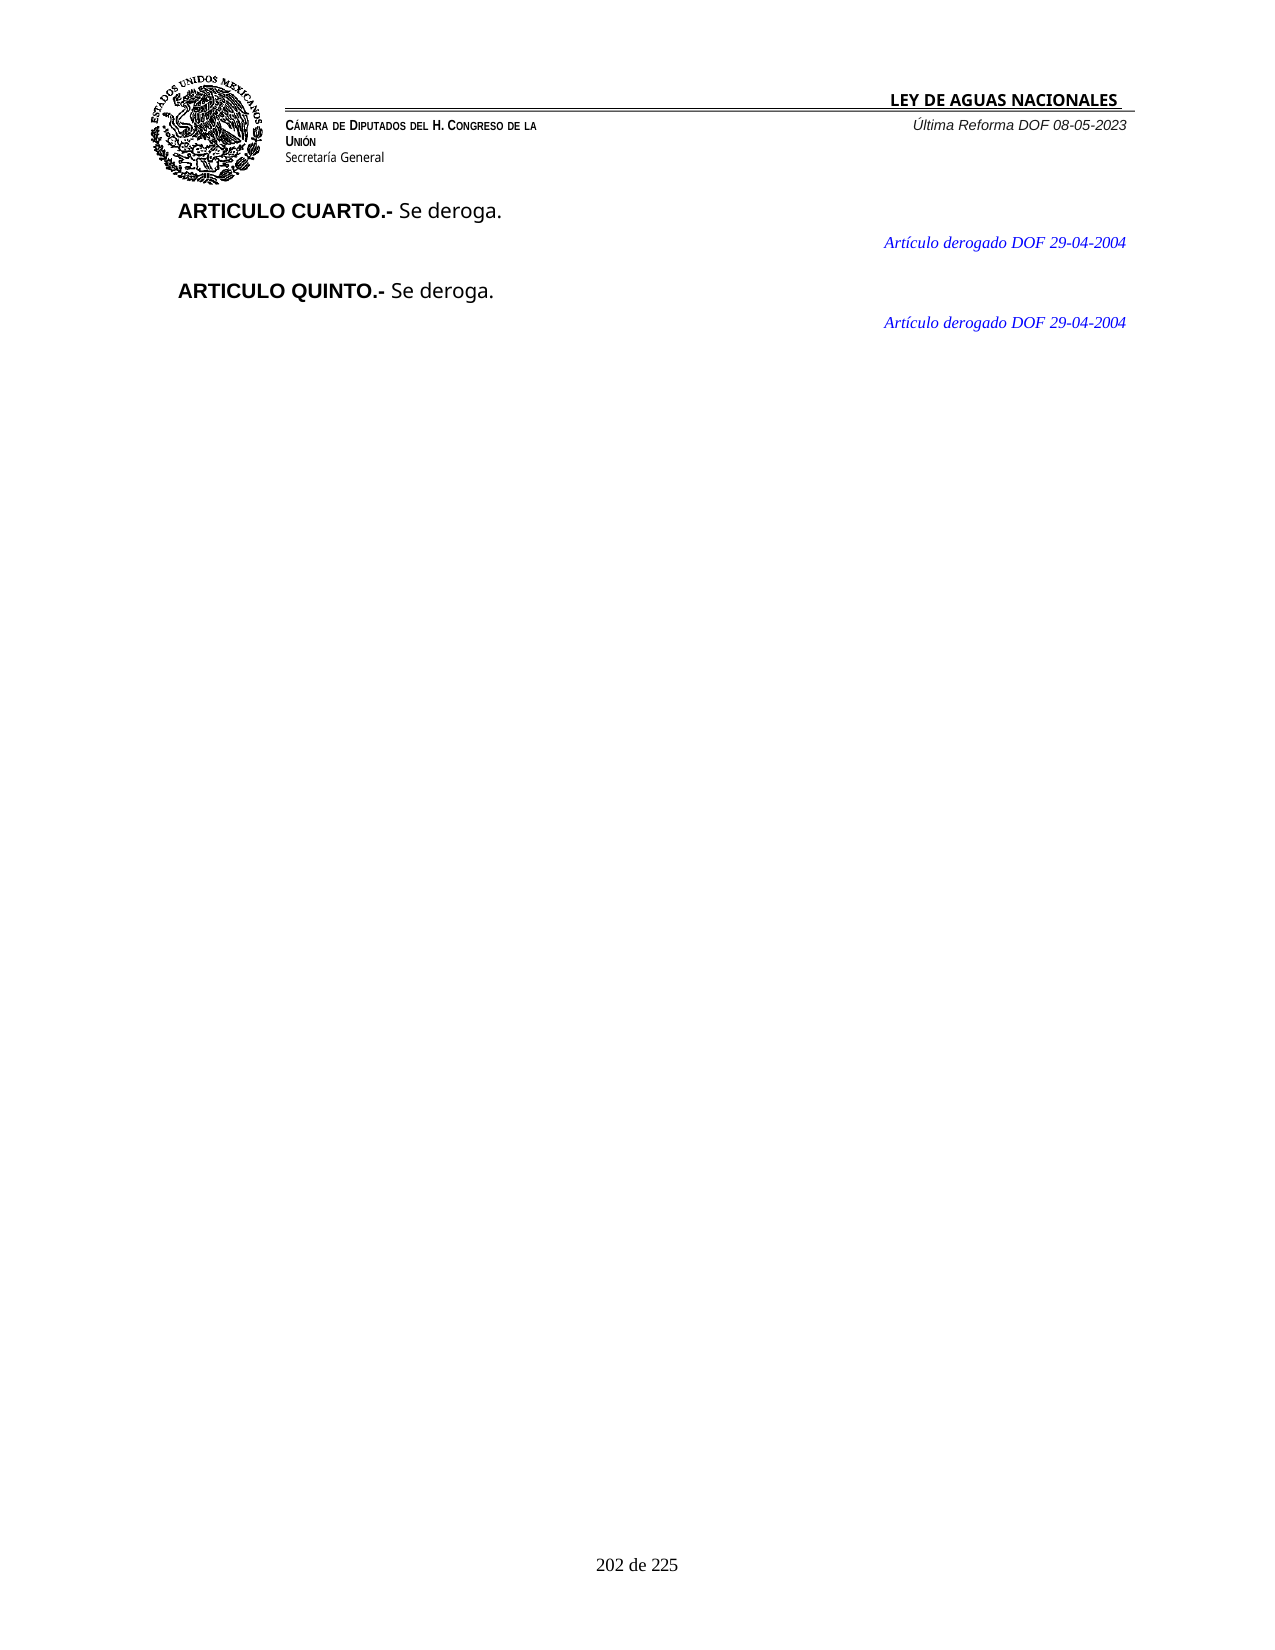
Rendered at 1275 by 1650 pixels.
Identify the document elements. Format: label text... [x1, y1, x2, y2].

text Artículo derogado DOF 29-04-2004 [884, 313, 1142, 332]
text ARTICULO CUARTO.- Se deroga. [178, 196, 504, 224]
picture [150, 75, 263, 185]
text ARTICULO QUINTO.- Se deroga. [178, 276, 496, 304]
text Artículo derogado DOF 29-04-2004 [884, 233, 1142, 252]
